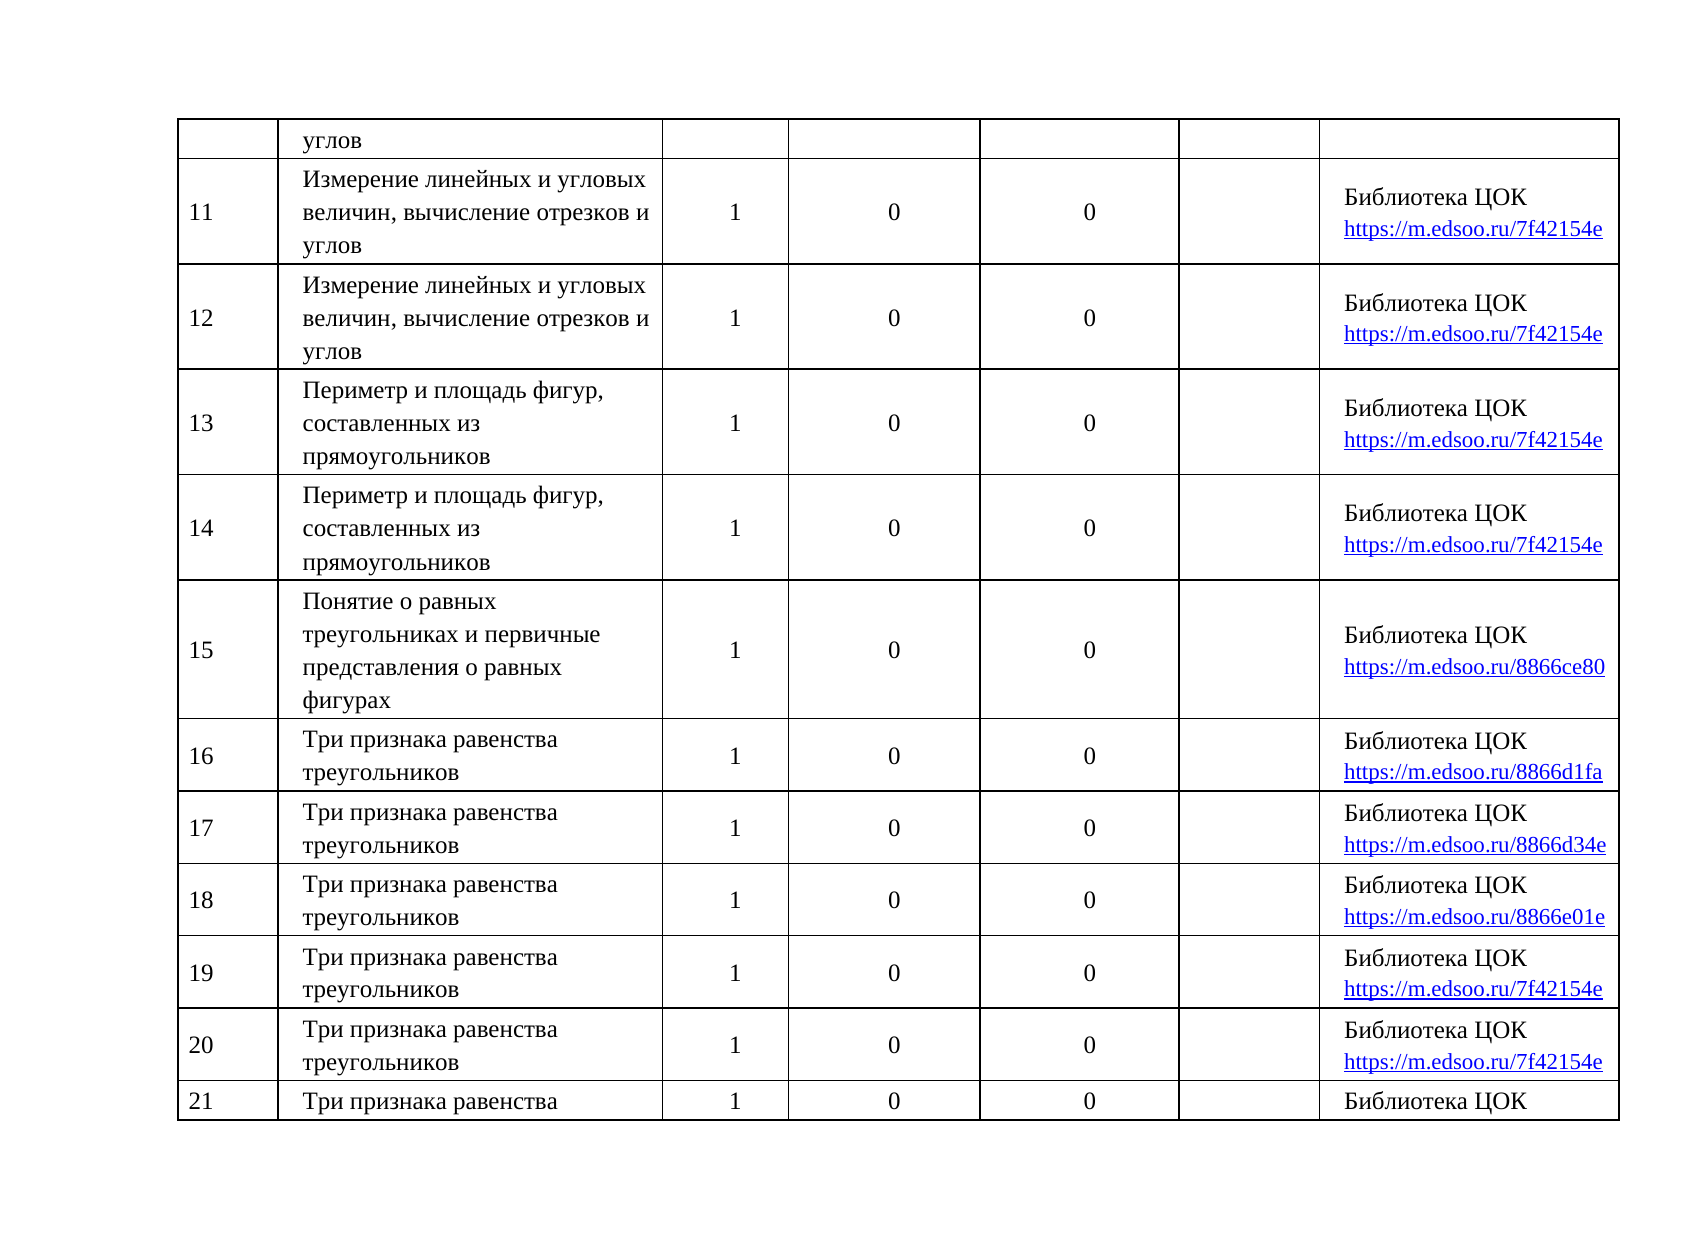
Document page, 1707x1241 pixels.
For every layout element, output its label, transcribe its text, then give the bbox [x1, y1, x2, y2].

table_cell Библиотека ЦОК https://m.edsoo.ru/7f42154e [1320, 936, 1618, 1007]
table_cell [279, 120, 662, 157]
table_cell 1 [663, 265, 788, 368]
table_cell 16 [179, 719, 277, 790]
table_cell 1 [663, 475, 788, 579]
table_cell [1180, 936, 1319, 1007]
table_cell 0 [981, 475, 1178, 579]
table_cell [1180, 475, 1319, 579]
table_cell 0 [789, 475, 979, 579]
table_cell 0 [981, 581, 1178, 718]
table_cell 1 [663, 120, 788, 157]
table_cell [1180, 1009, 1319, 1079]
table_cell 0 [981, 936, 1178, 1007]
table_cell 19 [179, 936, 277, 1007]
table_cell 0 [789, 936, 979, 1007]
table_cell Библиотека ЦОК https://m.edsoo.ru/8866e01e [1320, 864, 1618, 935]
table_cell 0 [981, 1009, 1178, 1079]
table_cell 0 [789, 1009, 979, 1079]
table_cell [279, 159, 662, 263]
table_cell 13 [179, 370, 277, 474]
table_cell 1 [663, 864, 788, 935]
table_cell 21 [179, 1081, 277, 1119]
table_cell 0 [789, 581, 979, 718]
table_cell Три признака равенства треугольников [279, 792, 662, 862]
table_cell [279, 1081, 662, 1119]
table_cell [1180, 792, 1319, 862]
table_cell 0 [981, 370, 1178, 474]
table_cell 0 [789, 1081, 979, 1119]
table_cell 12 [179, 265, 277, 368]
table_cell 0 [789, 120, 979, 157]
table_cell Три признака равенства треугольников [279, 1009, 662, 1079]
table_cell Библиотека ЦОК https://m.edsoo.ru/8866d34e [1320, 792, 1618, 862]
table_cell 0 [981, 864, 1178, 935]
table_cell 0 [981, 159, 1178, 263]
table_cell 1 [663, 581, 788, 718]
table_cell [1320, 159, 1618, 263]
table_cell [1320, 120, 1618, 157]
table_cell 0 [981, 265, 1178, 368]
table_cell 14 [179, 475, 277, 579]
table_cell 1 [663, 370, 788, 474]
table_cell 18 [179, 864, 277, 935]
table_cell Периметр и площадь фигур, составленных из прямоугольников [279, 475, 662, 579]
table_cell 0 [789, 159, 979, 263]
table_cell Библиотека ЦОК https://m.edsoo.ru/8866ce80 [1320, 581, 1618, 718]
table_cell Три признака равенства треугольников [279, 936, 662, 1007]
table_cell 1 [663, 719, 788, 790]
table_cell Библиотека ЦОК https://m.edsoo.ru/7f42154e [1320, 265, 1618, 368]
table_cell Библиотека ЦОК https://m.edsoo.ru/7f42154e [1320, 475, 1618, 579]
table_cell 0 [981, 1081, 1178, 1119]
table_cell [1180, 265, 1319, 368]
table_cell 0 [789, 864, 979, 935]
table_cell Библиотека ЦОК https://m.edsoo.ru/7f42154e [1320, 370, 1618, 474]
table_cell 1 [663, 792, 788, 862]
table_cell [1180, 719, 1319, 790]
table_cell [1180, 370, 1319, 474]
table_cell Три признака равенства треугольников [279, 719, 662, 790]
table_cell 0 [789, 792, 979, 862]
table_cell 17 [179, 792, 277, 862]
table_cell Понятие о равных треугольниках и первичные представления о равных фигурах [279, 581, 662, 718]
table_cell 0 [981, 719, 1178, 790]
table_cell 0 [789, 719, 979, 790]
table_cell [1180, 864, 1319, 935]
table_cell Периметр и площадь фигур, составленных из прямоугольников [279, 370, 662, 474]
table_cell 1 [663, 936, 788, 1007]
table_cell 0 [981, 792, 1178, 862]
table_cell 15 [179, 581, 277, 718]
table_cell [1180, 159, 1319, 263]
table_cell Три признака равенства треугольников [279, 864, 662, 935]
table_cell 0 [789, 265, 979, 368]
table_cell 10 [179, 120, 277, 157]
table_cell [1180, 581, 1319, 718]
table_cell 0 [789, 370, 979, 474]
table_cell [1180, 1081, 1319, 1119]
table_cell 20 [179, 1009, 277, 1079]
table_cell Библиотека ЦОК https://m.edsoo.ru/8866d1fa [1320, 719, 1618, 790]
table_cell 1 [663, 1009, 788, 1079]
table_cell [1320, 1009, 1618, 1079]
table_cell 11 [179, 159, 277, 263]
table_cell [1320, 1081, 1618, 1119]
table_cell 0 [981, 120, 1178, 157]
table_cell [1180, 120, 1319, 157]
table_cell 1 [663, 159, 788, 263]
table_cell Измерение линейных и угловых величин, вычисление отрезков и углов [279, 265, 662, 368]
table_cell 1 [663, 1081, 788, 1119]
